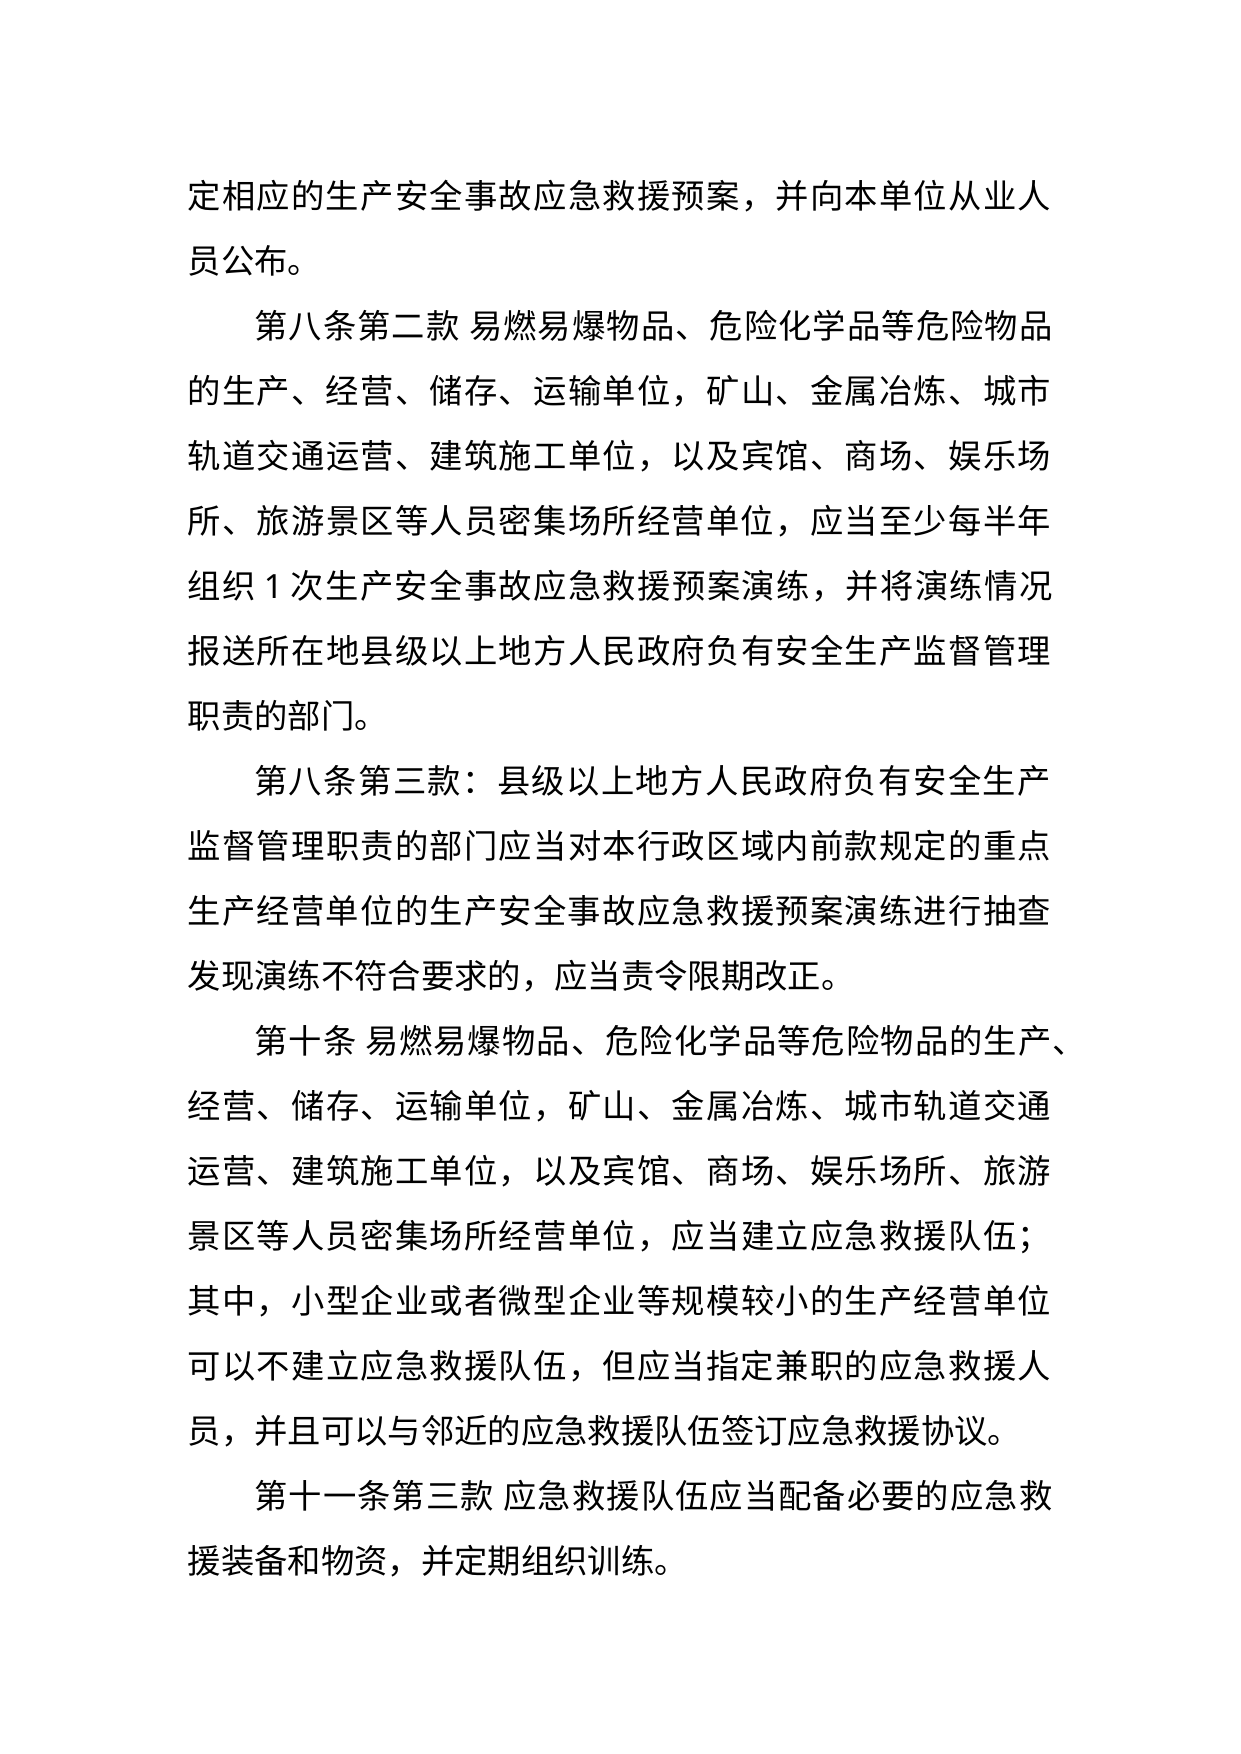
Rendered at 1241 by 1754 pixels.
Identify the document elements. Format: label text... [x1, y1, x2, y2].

text 第八条第三款：县级以上地方人民政府负有安全生产监督管理职责的部门应当对本行政区域内前款规定的重点生产经营单位的生产安全事故应急救援预案演练进行抽查；发现演练不符合要求的，应当责令限期改正。 [187, 747, 1053, 1007]
text 第十条 易燃易爆物品、危险化学品等危险物品的生产、经营、储存、运输单位，矿山、金属冶炼、城市轨道交通运营、建筑施工单位，以及宾馆、商场、娱乐场所、旅游景区等人员密集场所经营单位，应当建立应急救援队伍；其中，小型企业或者微型企业等规模较小的生产经营单位，可以不建立应急救援队伍，但应当指定兼职的应急救援人员，并且可以与邻近的应急救援队伍签订应急救援协议。 [187, 1007, 1053, 1462]
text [187, 162, 1053, 292]
text 第十一条第三款 应急救援队伍应当配备必要的应急救援装备和物资，并定期组织训练。 [187, 1462, 1053, 1592]
text 第八条第二款 易燃易爆物品、危险化学品等危险物品的生产、经营、储存、运输单位，矿山、金属冶炼、城市轨道交通运营、建筑施工单位，以及宾馆、商场、娱乐场所、旅游景区等人员密集场所经营单位，应当至少每半年组织1次生产安全事故应急救援预案演练，并将演练情况报送所在地县级以上地方人民政府负有安全生产监督管理职责的部门。 [187, 292, 1053, 747]
